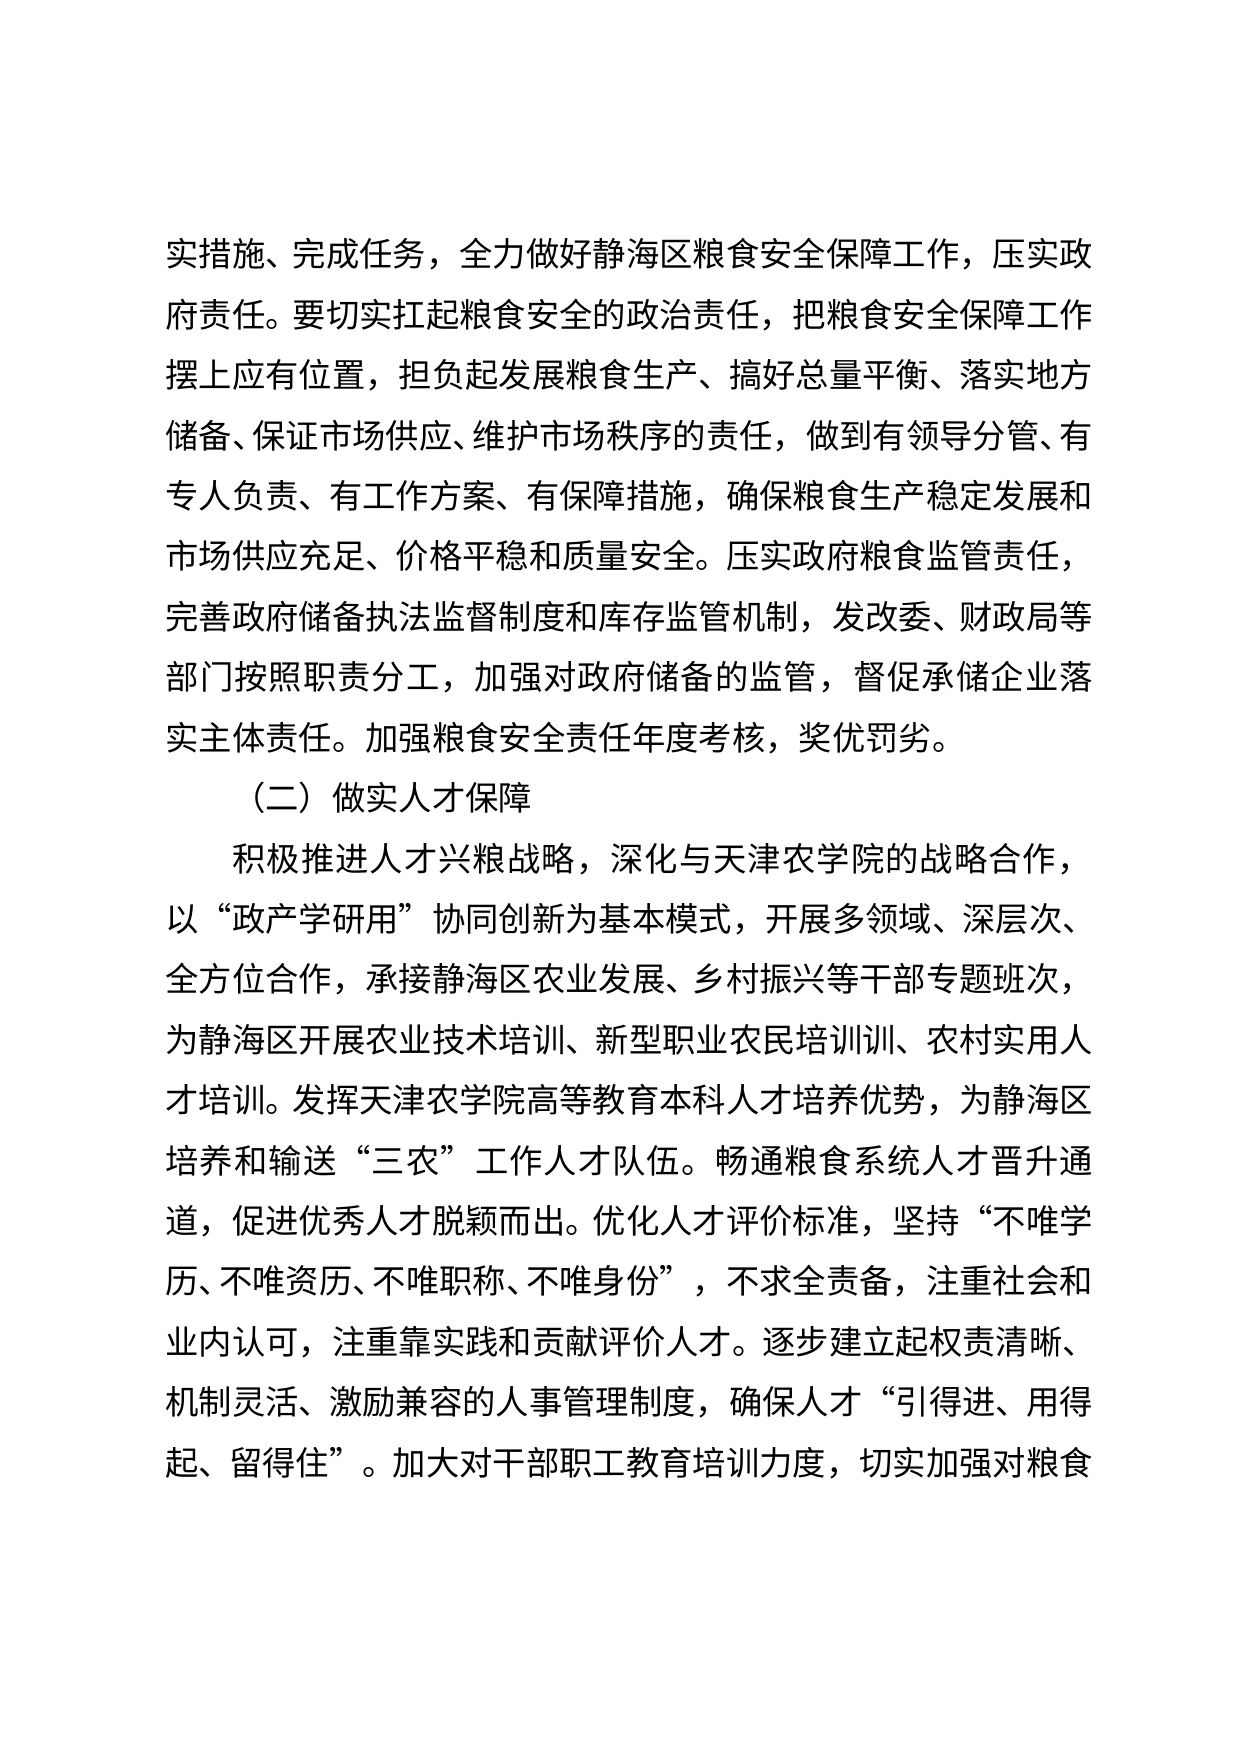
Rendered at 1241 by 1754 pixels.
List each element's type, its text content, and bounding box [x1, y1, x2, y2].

text （二）做实人才保障 [165, 1306, 1092, 1366]
text 五、规划实施和保障措施 [165, 460, 1092, 521]
text 确立粮食安全保障体系建设对于保障和改善民生、促进社会和谐稳定的重要作用，进一步统一思想、提高认识、明确目标、落实措施、完成任务，全力做好静海区粮食安全保障工作，压实政府责任。要切实扛起粮食安全的政治责任，把粮食安全保障工作摆上应有位置，担负起发展粮食生产、搞好总量平衡、落实地方储备、保证市场供应、维护市场秩序的责任，做到有领导分管、有专人负责、有工作方案、有保障措施，确保粮食生产稳定发展和市场供应充足、价格平稳和质量安全。压实政府粮食监管责任，完善政府储备执法监督制度和库存监管机制，发改委、财政局等部门按照职责分工，加强对政府储备的监管，督促承储企业落实主体责任。加强粮食安全责任年度考核，奖优罚劣。 [165, 581, 1092, 1306]
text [165, 1366, 1092, 1487]
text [165, 218, 1092, 460]
text （一）落实粮食安全党政同责 [165, 521, 1092, 581]
